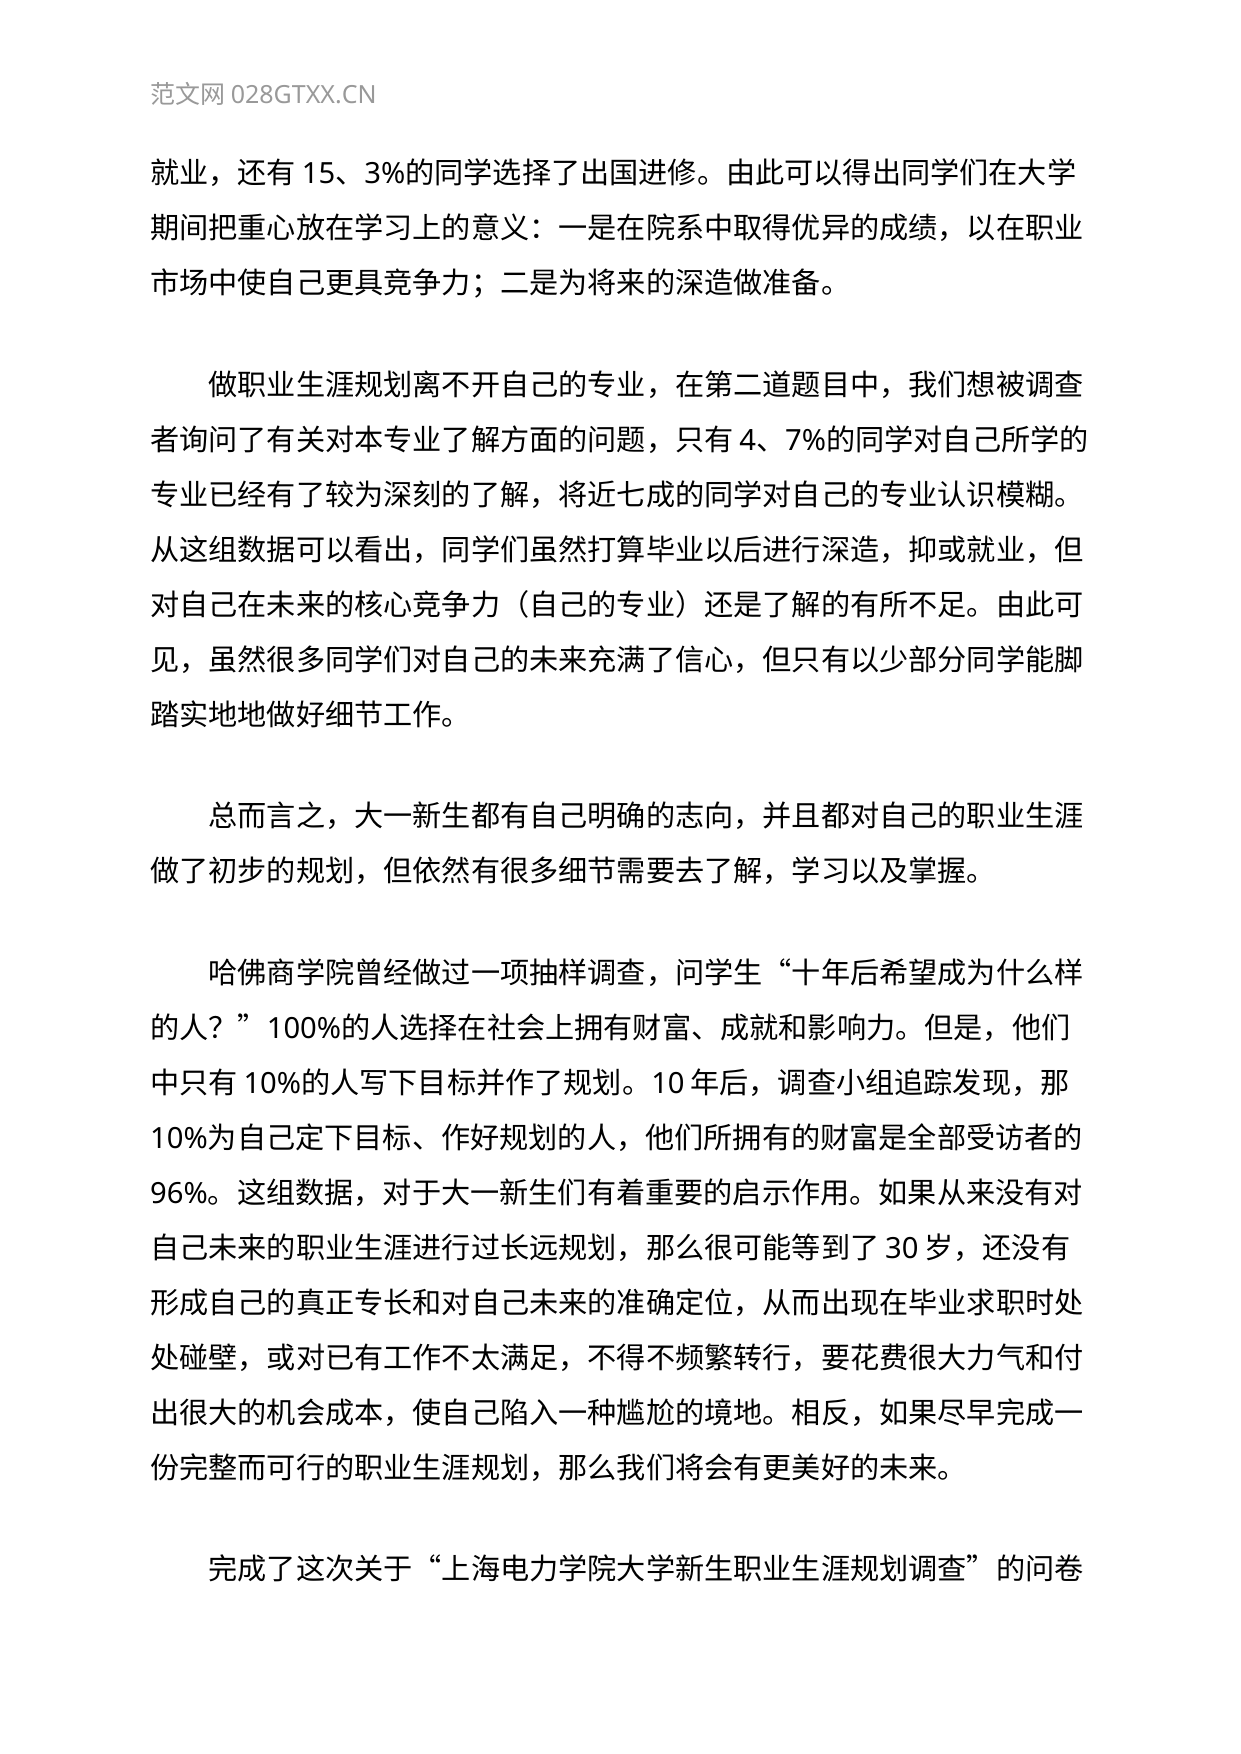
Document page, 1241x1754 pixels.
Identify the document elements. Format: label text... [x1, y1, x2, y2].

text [150, 1546, 1090, 1588]
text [150, 150, 1090, 302]
text 哈佛商学院曾经做过一项抽样调查，问学生“十年后希望成为什么样的人？”100%的人选择在社会上拥有财富、成就和影响力。但是，他们中只有10%的人写下目标并作了规划。10年后，调查小组追踪发现，那10%为自己定下目标、作好规划的人，他们所拥有的财富是全部受访者的96%。这组数据，对于大一新生们有着重要的启示作用。如果从来没有对自己未来的职业生涯进行过长远规划，那么很可能等到了30岁，还没有形成自己的真正专长和对自己未来的准确定位，从而出现在毕业求职时处处碰壁，或对已有工作不太满足，不得不频繁转行，要花费很大力气和付出很大的机会成本，使自己陷入一种尴尬的境地。相反，如果尽早完成一份完整而可行的职业生涯规划，那么我们将会有更美好的未来。 [150, 949, 1090, 1486]
text 总而言之，大一新生都有自己明确的志向，并且都对自己的职业生涯做了初步的规划，但依然有很多细节需要去了解，学习以及掌握。 [150, 793, 1090, 890]
text 做职业生涯规划离不开自己的专业，在第二道题目中，我们想被调查者询问了有关对本专业了解方面的问题，只有4、7%的同学对自己所学的专业已经有了较为深刻的了解，将近七成的同学对自己的专业认识模糊。从这组数据可以看出，同学们虽然打算毕业以后进行深造，抑或就业，但对自己在未来的核心竞争力（自己的专业）还是了解的有所不足。由此可见，虽然很多同学们对自己的未来充满了信心，但只有以少部分同学能脚踏实地地做好细节工作。 [150, 362, 1090, 733]
